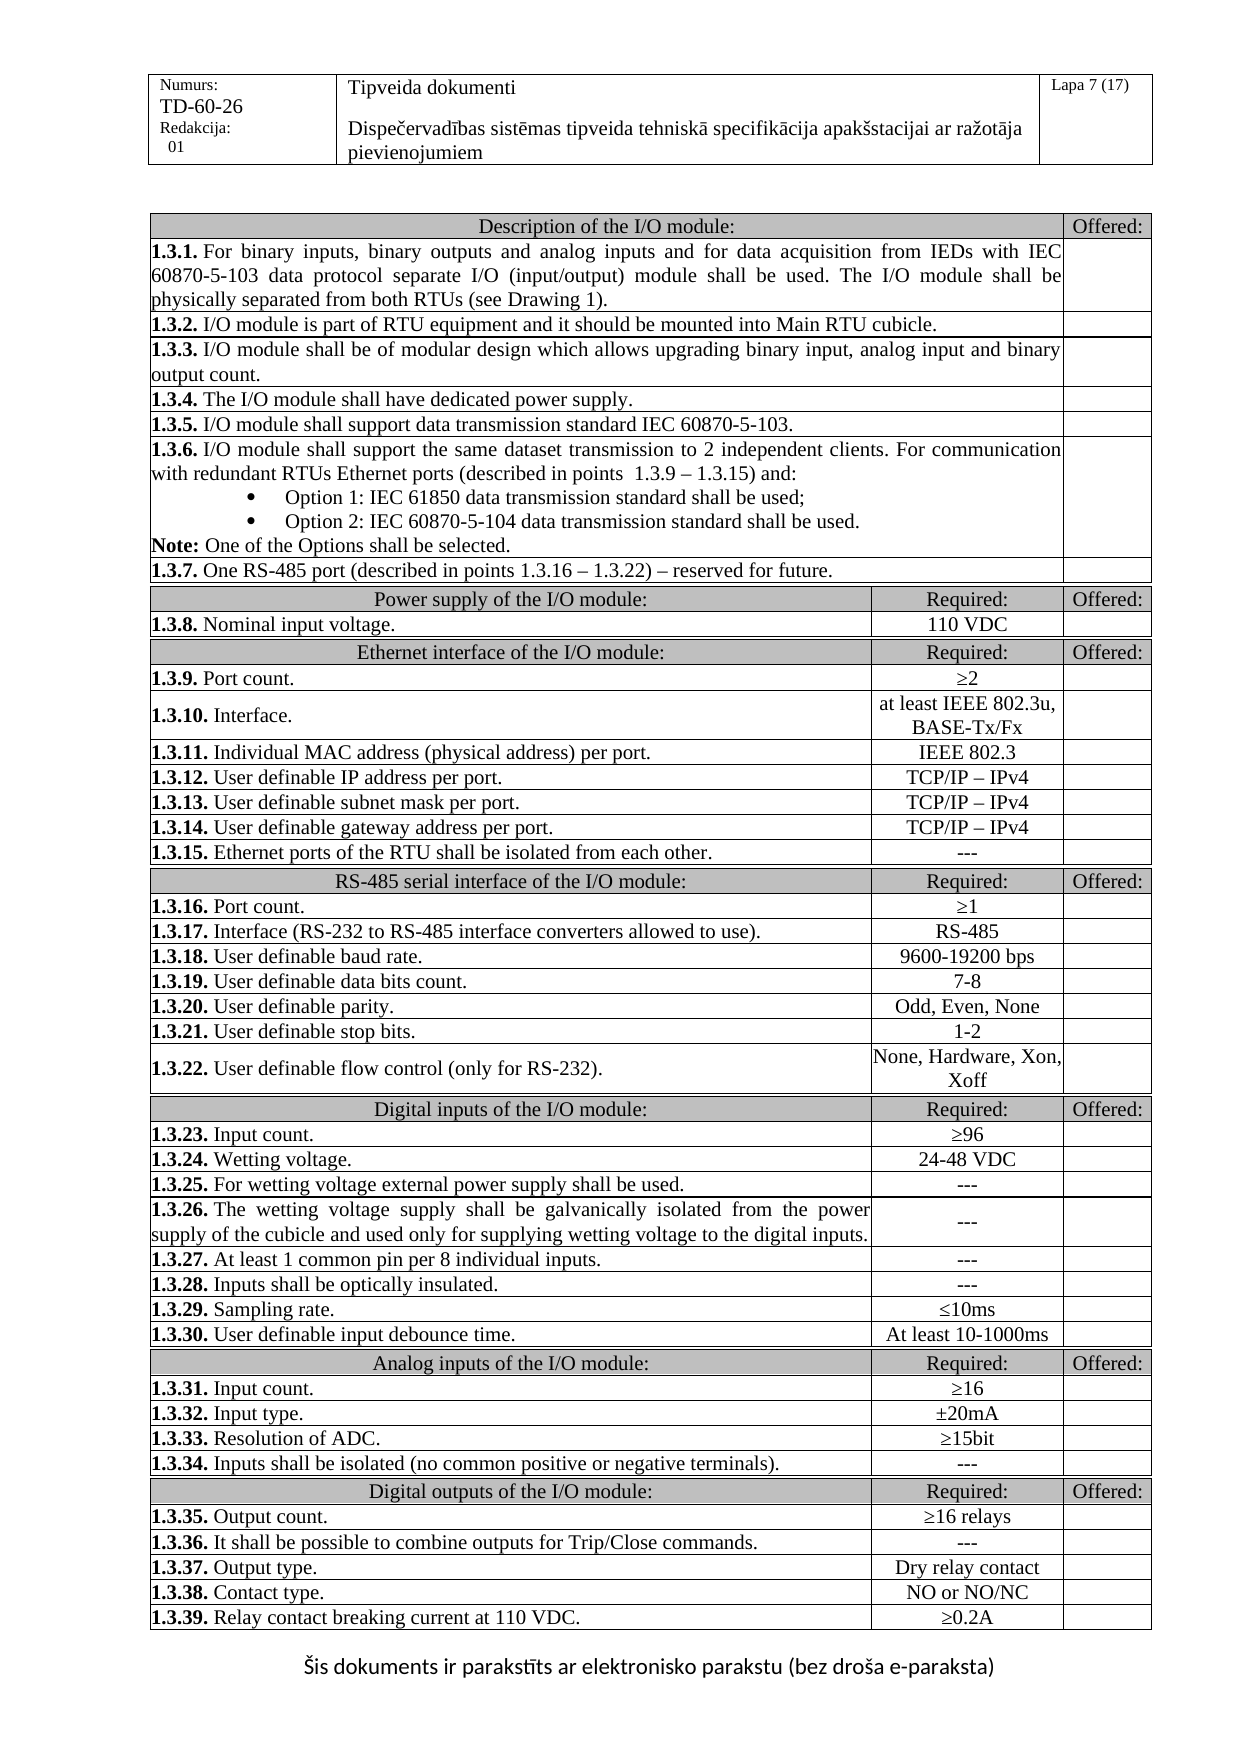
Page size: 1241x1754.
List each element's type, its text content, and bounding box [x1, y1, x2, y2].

table_cell User definable baud rate. [151, 944, 871, 968]
table_cell [1064, 840, 1151, 864]
table_cell [1064, 894, 1151, 918]
table_cell 110 VDC [872, 612, 1063, 636]
table_header Required: [872, 1479, 1063, 1503]
table_cell Resolution of ADC. [151, 1426, 871, 1450]
table_cell [1064, 665, 1151, 689]
table_cell [1064, 558, 1151, 582]
table_cell [1064, 790, 1151, 814]
table_cell I/O module is part of RTU equipment and it should be mounted into Main RTU cubicle. [151, 312, 1063, 336]
table_cell [1064, 1044, 1151, 1092]
table_cell RS-485 [872, 919, 1063, 943]
table_cell [1064, 1530, 1151, 1554]
table_cell For binary inputs, binary outputs and analog inputs and for data acquisition from IEDs with IEC 60870-5-103 data protocol separate I/O (input/output) module shall be used. The I/O module shall be physically separated from both RTUs (see Drawing 1). [151, 239, 1063, 311]
table_cell [1064, 1426, 1151, 1450]
table_cell Inputs shall be optically insulated. [151, 1272, 871, 1296]
table_cell [1064, 1172, 1151, 1196]
table_cell [1064, 387, 1151, 411]
table_cell [1064, 1505, 1151, 1528]
table_cell [1064, 815, 1151, 839]
table_cell ±20mA [872, 1401, 1063, 1425]
table_cell --- [872, 1198, 1063, 1246]
table_cell [1064, 944, 1151, 968]
table_cell Ethernet ports of the RTU shall be isolated from each other. [151, 840, 871, 864]
table_cell Contact type. [151, 1580, 871, 1604]
table_cell None, Hardware, Xon, Xoff [872, 1044, 1063, 1092]
table_cell Inputs shall be isolated (no common positive or negative terminals). [151, 1451, 871, 1475]
table_cell At least 10-1000ms [872, 1322, 1063, 1346]
table_cell [1064, 1297, 1151, 1321]
table_cell [1064, 1401, 1151, 1425]
table_cell --- [872, 1530, 1063, 1554]
table_header Required: [872, 1097, 1063, 1121]
table_cell TCP/IP – IPv4 [872, 765, 1063, 789]
table_header Required: [872, 640, 1063, 664]
table_cell TCP/IP – IPv4 [872, 790, 1063, 814]
table_cell Input count. [151, 1122, 871, 1146]
table_header Required: [872, 869, 1063, 893]
table_cell At least 1 common pin per 8 individual inputs. [151, 1247, 871, 1271]
table_cell [1064, 239, 1151, 311]
table_cell ≥15bit [872, 1426, 1063, 1450]
table_cell Output type. [151, 1555, 871, 1579]
table_header Required: [872, 1350, 1063, 1374]
table_cell User definable flow control (only for RS-232). [151, 1044, 871, 1092]
table_cell ≥16 relays [872, 1505, 1063, 1528]
table_cell The I/O module shall have dedicated power supply. [151, 387, 1063, 411]
table_cell Interface. [151, 691, 871, 739]
table_cell --- [872, 1451, 1063, 1475]
table_cell [1064, 1019, 1151, 1043]
table_header Digital inputs of the I/O module: [151, 1097, 871, 1121]
table_cell [1064, 338, 1151, 386]
table_header Offered: [1064, 214, 1151, 238]
table_header Offered: [1064, 587, 1151, 611]
table_cell Port count. [151, 894, 871, 918]
table_cell ≥16 [872, 1376, 1063, 1399]
table_header Required: [872, 587, 1063, 611]
table_header RS-485 serial interface of the I/O module: [151, 869, 871, 893]
table_cell Interface (RS-232 to RS-485 interface converters allowed to use). [151, 919, 871, 943]
table_cell [1064, 1147, 1151, 1171]
table_cell [1064, 437, 1151, 557]
table_cell [1064, 969, 1151, 993]
table_cell It shall be possible to combine outputs for Trip/Close commands. [151, 1530, 871, 1554]
table_cell [1064, 765, 1151, 789]
table_cell [1064, 691, 1151, 739]
table_cell User definable parity. [151, 994, 871, 1018]
table_cell 7-8 [872, 969, 1063, 993]
table_cell [1064, 1376, 1151, 1399]
table_cell [1064, 1322, 1151, 1346]
table_cell I/O module shall support the same dataset transmission to 2 independent clients. For communication with redundant RTUs Ethernet ports (described in points 1.3.9 – 1.3.15) and: Option 1: IEC 61850 data transmission standard shall be used; Option 2: IEC 60870-5-104 data transmission standard shall be used. Note: One of the Options shall be selected. [151, 437, 1063, 557]
table_cell I/O module shall support data transmission standard IEC 60870-5-103. [151, 412, 1063, 436]
table_cell --- [872, 1272, 1063, 1296]
table_cell [1064, 740, 1151, 764]
table_cell User definable stop bits. [151, 1019, 871, 1043]
table_cell ≥96 [872, 1122, 1063, 1146]
table_cell Nominal input voltage. [151, 612, 871, 636]
table_cell Input type. [151, 1401, 871, 1425]
table_cell [1064, 1580, 1151, 1604]
table_cell Relay contact breaking current at 110 VDC. [151, 1605, 871, 1629]
table_cell [1064, 612, 1151, 636]
table_cell ≥1 [872, 894, 1063, 918]
table_header Description of the I/O module: [151, 214, 1063, 238]
table_cell IEEE 802.3 [872, 740, 1063, 764]
table_header Offered: [1064, 1097, 1151, 1121]
table_cell One RS-485 port (described in points 1.3.16 – 1.3.22) – reserved for future. [151, 558, 1063, 582]
table_cell [1064, 1122, 1151, 1146]
table_cell The wetting voltage supply shall be galvanically isolated from the power supply of the cubicle and used only for supplying wetting voltage to the digital inputs. [151, 1198, 871, 1246]
table_cell --- [872, 840, 1063, 864]
table_cell User definable gateway address per port. [151, 815, 871, 839]
table_cell Port count. [151, 665, 871, 689]
table_cell User definable subnet mask per port. [151, 790, 871, 814]
table_header Digital outputs of the I/O module: [151, 1479, 871, 1503]
table_cell [1064, 312, 1151, 336]
table_cell For wetting voltage external power supply shall be used. [151, 1172, 871, 1196]
table_cell ≤10ms [872, 1297, 1063, 1321]
table_cell 1-2 [872, 1019, 1063, 1043]
table_cell ≥0.2A [872, 1605, 1063, 1629]
table_cell NO or NO/NC [872, 1580, 1063, 1604]
table_cell Sampling rate. [151, 1297, 871, 1321]
table_cell [1064, 994, 1151, 1018]
table_cell User definable input debounce time. [151, 1322, 871, 1346]
table_cell [1064, 1198, 1151, 1246]
table_cell TCP/IP – IPv4 [872, 815, 1063, 839]
table_cell Output count. [151, 1505, 871, 1528]
table_cell Dry relay contact [872, 1555, 1063, 1579]
table_cell User definable data bits count. [151, 969, 871, 993]
table_header Offered: [1064, 1350, 1151, 1374]
table_cell at least IEEE 802.3u, BASE-Tx/Fx [872, 691, 1063, 739]
table_header Ethernet interface of the I/O module: [151, 640, 871, 664]
table_cell Wetting voltage. [151, 1147, 871, 1171]
table_cell [1064, 1451, 1151, 1475]
table_cell --- [872, 1247, 1063, 1271]
table_header Analog inputs of the I/O module: [151, 1350, 871, 1374]
table_cell User definable IP address per port. [151, 765, 871, 789]
table_cell [1064, 919, 1151, 943]
table_cell Input count. [151, 1376, 871, 1399]
table_cell ≥2 [872, 665, 1063, 689]
table_cell Individual MAC address (physical address) per port. [151, 740, 871, 764]
table_header Offered: [1064, 869, 1151, 893]
table_cell [1064, 1555, 1151, 1579]
table_cell 9600-19200 bps [872, 944, 1063, 968]
table_cell [1064, 1272, 1151, 1296]
table_header Offered: [1064, 1479, 1151, 1503]
table_cell [1064, 412, 1151, 436]
table_cell --- [872, 1172, 1063, 1196]
table_cell [1064, 1605, 1151, 1629]
table_cell 24-48 VDC [872, 1147, 1063, 1171]
table_cell Odd, Even, None [872, 994, 1063, 1018]
table_header Offered: [1064, 640, 1151, 664]
table_header Power supply of the I/O module: [151, 587, 871, 611]
table_cell I/O module shall be of modular design which allows upgrading binary input, analog input and binary output count. [151, 338, 1063, 386]
table_cell [1064, 1247, 1151, 1271]
